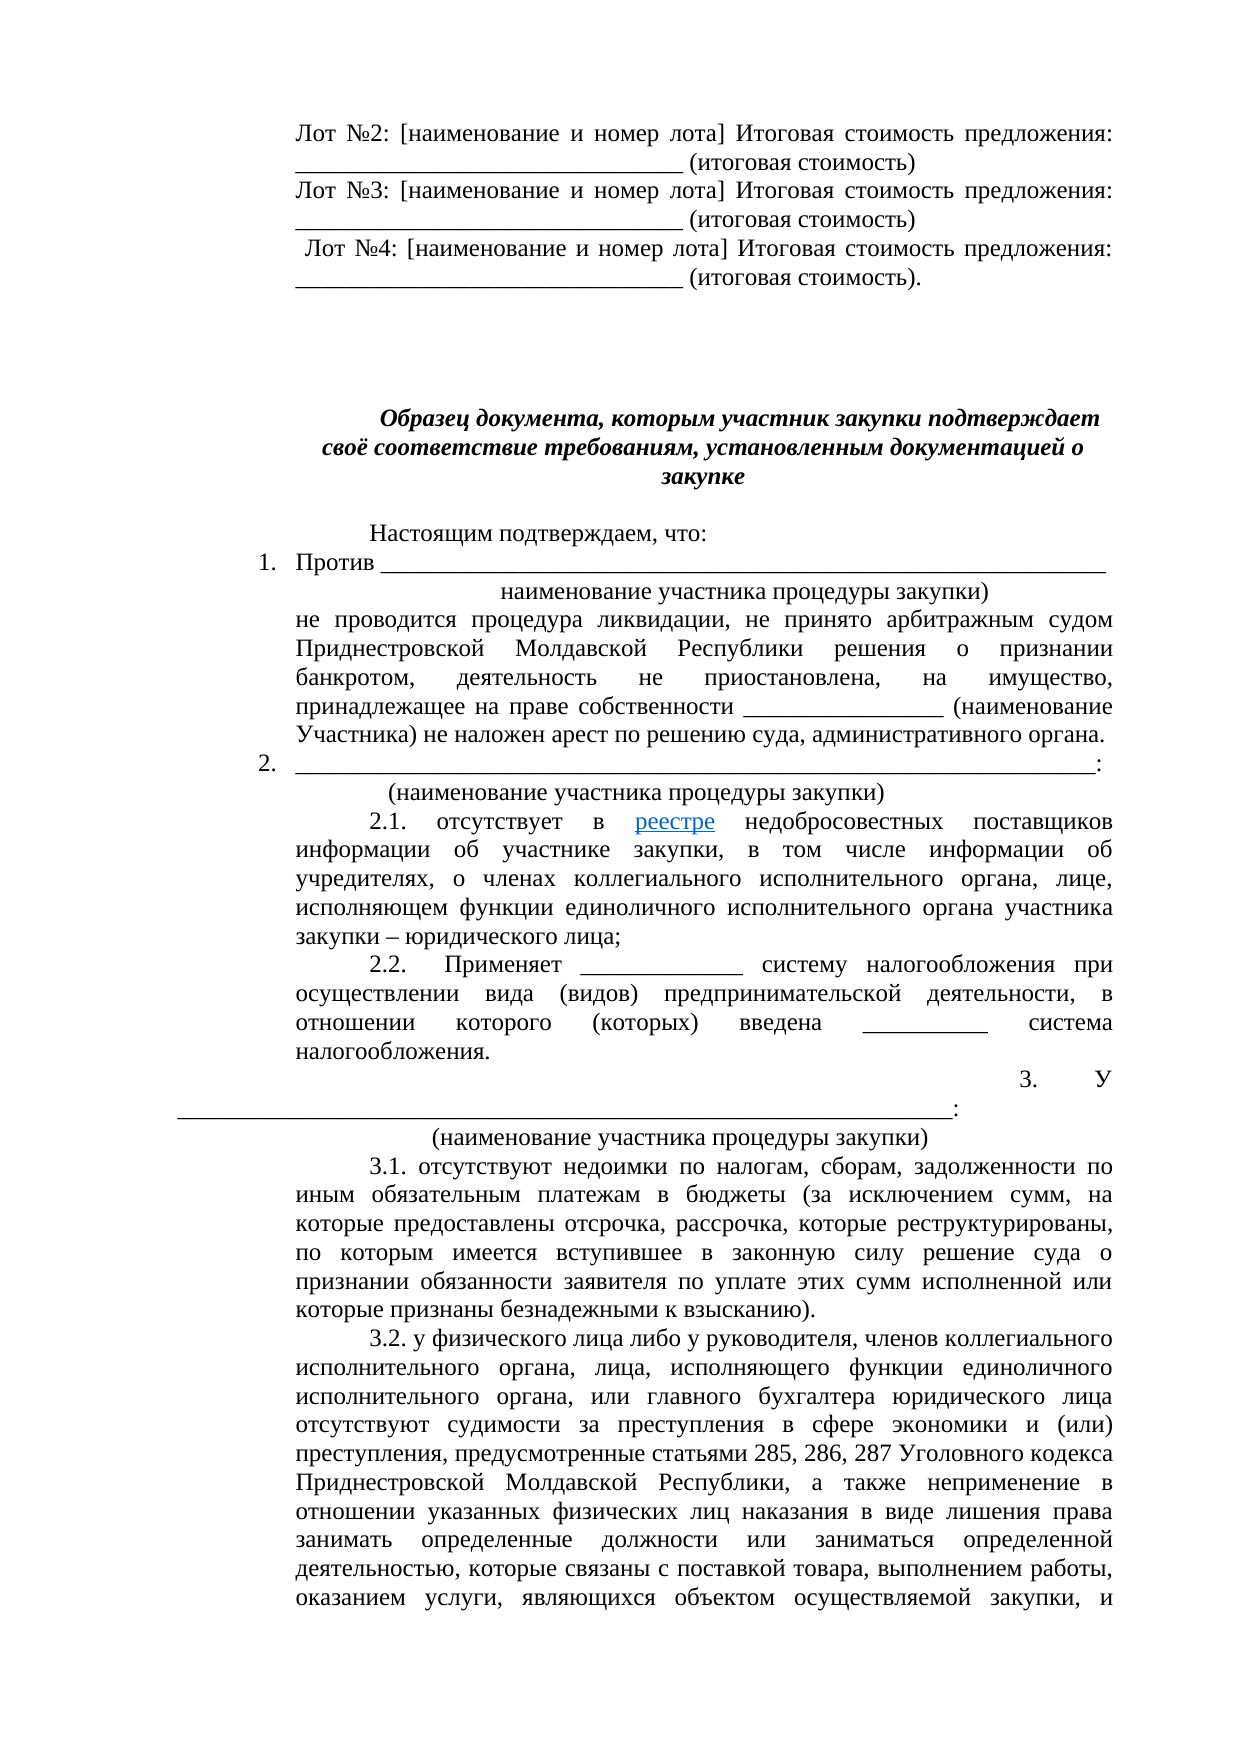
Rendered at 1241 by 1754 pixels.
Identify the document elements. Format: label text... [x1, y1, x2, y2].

text 2.2. Применяет _____________ систему налогообложения при осуществлении вида (видов) предпринимательской деятельности, в отношении которого (которых) введена __________ система налогообложения. [295, 949, 1113, 1064]
text Лот №4: [наименование и номер лота] Итоговая стоимость предложения: _______________________________ (итоговая стоимость). [295, 233, 1113, 291]
text Образец документа, которым участник закупки подтверждает своё соответствие требованиям, установленным документацией о закупке [295, 403, 1113, 489]
text (наименование участника процедуры закупки) [295, 777, 1113, 806]
text 2.1. отсутствует в реестре недобросовестных поставщиков информации об участнике закупки, в том числе информации об учредителях, о членах коллегиального исполнительного органа, лице, исполняющем функции единоличного исполнительного органа участника закупки – юридического лица; [295, 806, 1113, 949]
text 3.1. отсутствуют недоимки по налогам, сборам, задолженности по иным обязательным платежам в бюджеты (за исключением сумм, на которые предоставлены отсрочка, рассрочка, которые реструктурированы, по которым имеется вступившее в законную силу решение суда о признании обязанности заявителя по уплате этих сумм исполненной или которые признаны безнадежными к взысканию). [295, 1151, 1113, 1323]
text наименование участника процедуры закупки) [295, 576, 1113, 604]
list Против __________________________________________________________ [258, 547, 1113, 576]
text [295, 1323, 1113, 1611]
text 3. У ______________________________________________________________: [177, 1064, 1113, 1122]
list ________________________________________________________________: [258, 748, 1113, 777]
text Лот №3: [наименование и номер лота] Итоговая стоимость предложения: _______________________________ (итоговая стоимость) [295, 176, 1113, 233]
text Настоящим подтверждаем, что: [295, 518, 1113, 547]
text не проводится процедура ликвидации, не принято арбитражным судом Приднестровской Молдавской Республики решения о признании банкротом, деятельность не приостановлена, на имущество, принадлежащее на праве собственности ________________ (наименование Участника) не наложен арест по решению суда, административного органа. [295, 604, 1113, 748]
text Лот №2: [наименование и номер лота] Итоговая стоимость предложения: _______________________________ (итоговая стоимость) [295, 118, 1113, 176]
text (наименование участника процедуры закупки) [295, 1122, 1113, 1151]
